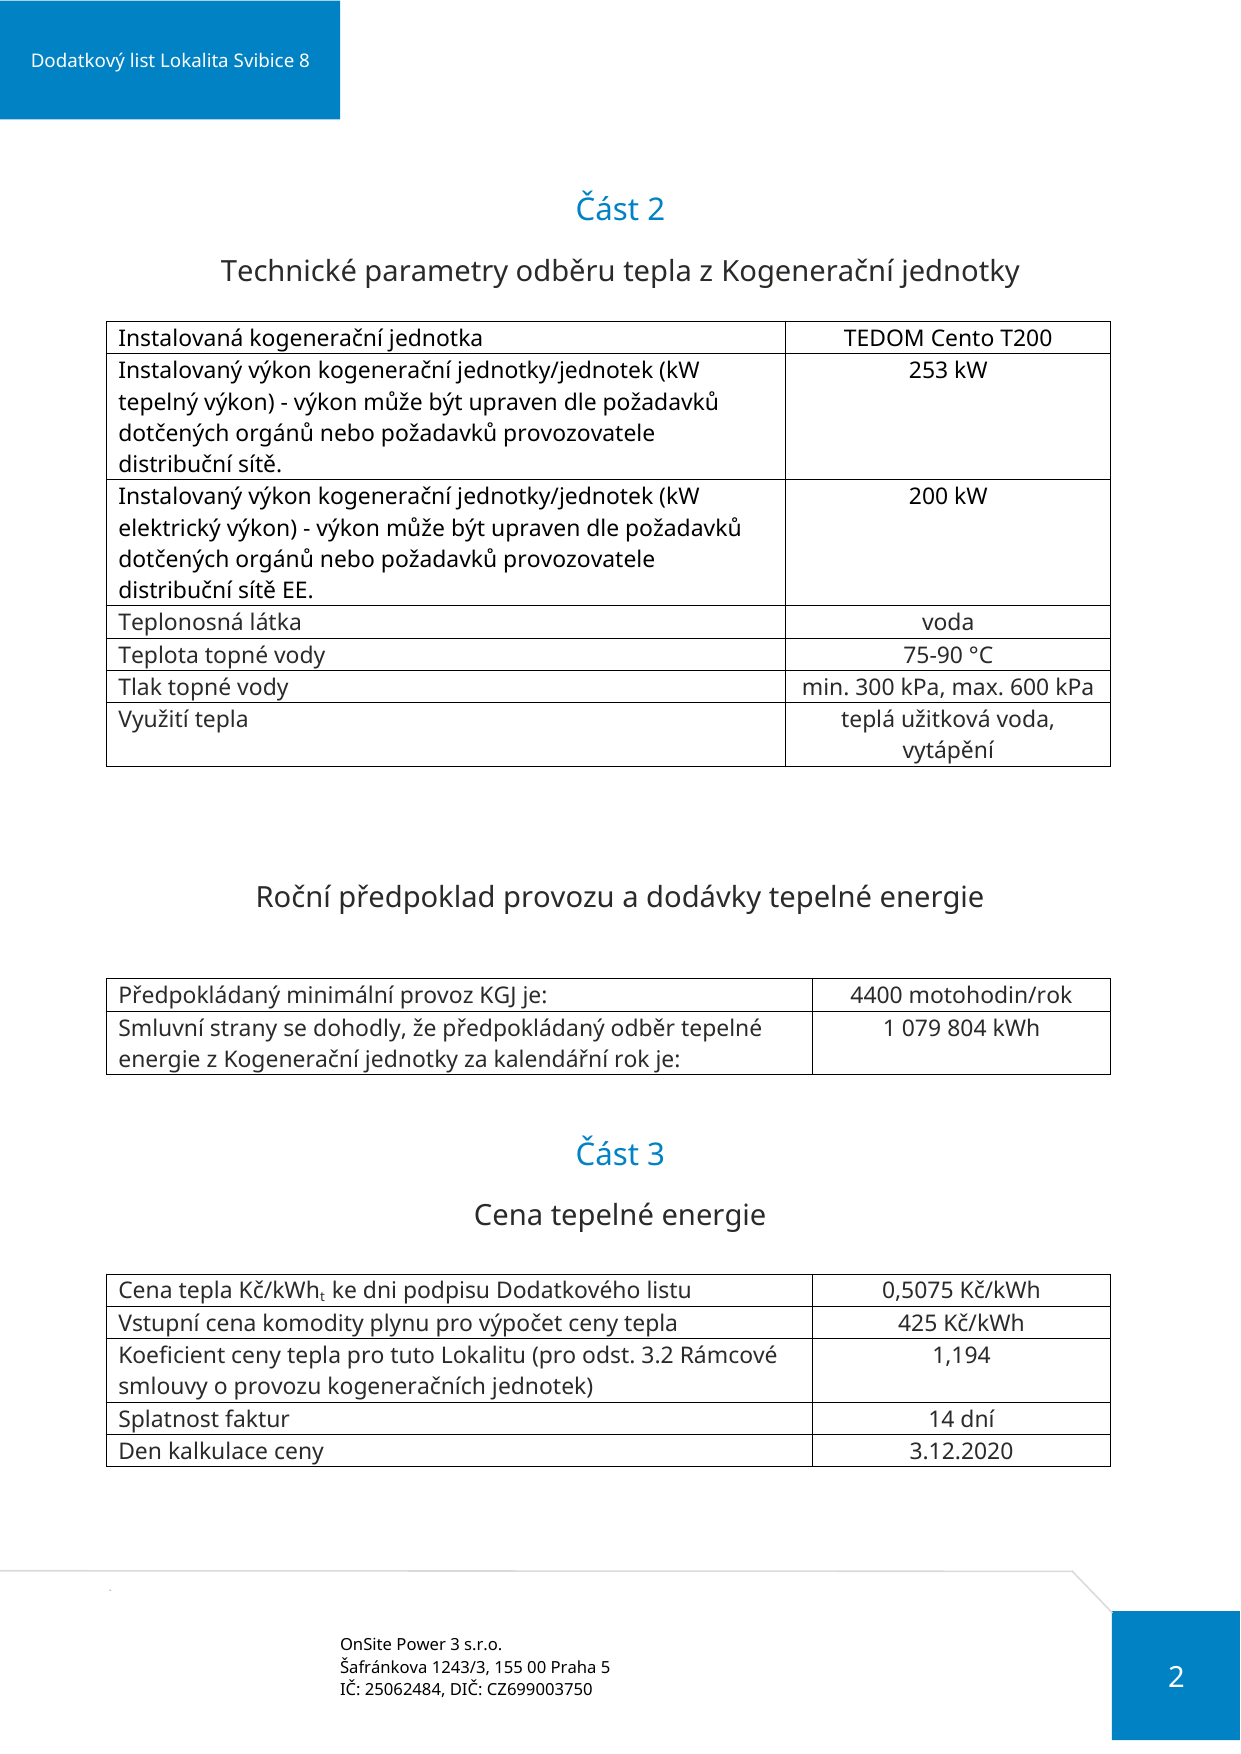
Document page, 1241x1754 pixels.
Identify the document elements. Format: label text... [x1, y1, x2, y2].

text Část 3 [118, 1131, 1122, 1174]
text Cena tepelné energie [118, 1194, 1122, 1234]
table_cell Instalovaný výkon kogenerační jednotky/jednotek (kW elektrický výkon) - výkon může být upraven dle požadavků dotčených orgánů nebo požadavků provozovatele distribuční sítě EE. [107, 480, 785, 605]
table_cell 14 dní [813, 1403, 1110, 1434]
table_cell min. 300 kPa, max. 600 kPa [786, 671, 1110, 702]
table_cell Splatnost faktur [107, 1403, 812, 1434]
table_cell 200 kW [786, 480, 1110, 605]
table_cell Využití tepla [107, 703, 785, 766]
text Roční předpoklad provozu a dodávky tepelné energie [118, 876, 1122, 916]
table_cell 75-90 °C [786, 639, 1110, 670]
table_cell 1,194 [813, 1339, 1110, 1402]
table_cell Den kalkulace ceny [107, 1435, 812, 1466]
table_cell Teplonosná látka [107, 606, 785, 638]
table_header Cena tepla Kč/kWht ke dni podpisu Dodatkového listu [107, 1275, 812, 1306]
table_cell 3.12.2020 [813, 1435, 1110, 1466]
text Část 2 [118, 187, 1122, 230]
table_cell Teplota topné vody [107, 639, 785, 670]
table_header 0,5075 Kč/kWh [813, 1275, 1110, 1306]
table_header 4400 motohodin/rok [813, 979, 1110, 1011]
table_cell Smluvní strany se dohodly, že předpokládaný odběr tepelné energie z Kogenerační jednotky za kalendářní rok je: [107, 1012, 812, 1074]
table_cell teplá užitková voda, vytápění [786, 703, 1110, 766]
text Technické parametry odběru tepla z Kogenerační jednotky [118, 250, 1122, 290]
table_cell Vstupní cena komodity plynu pro výpočet ceny tepla [107, 1307, 812, 1338]
table_header TEDOM Cento T200 [786, 322, 1110, 353]
table_cell Tlak topné vody [107, 671, 785, 702]
table_cell 253 kW [786, 354, 1110, 479]
table_cell 1 079 804 kWh [813, 1012, 1110, 1074]
table_cell voda [786, 606, 1110, 638]
table_cell Koeficient ceny tepla pro tuto Lokalitu (pro odst. 3.2 Rámcové smlouvy o provozu kogeneračních jednotek) [107, 1339, 812, 1402]
table_cell 425 Kč/kWh [813, 1307, 1110, 1338]
table_cell Instalovaný výkon kogenerační jednotky/jednotek (kW tepelný výkon) - výkon může být upraven dle požadavků dotčených orgánů nebo požadavků provozovatele distribuční sítě. [107, 354, 785, 479]
table_header Instalovaná kogenerační jednotka [107, 322, 785, 353]
table_header Předpokládaný minimální provoz KGJ je: [107, 979, 812, 1011]
